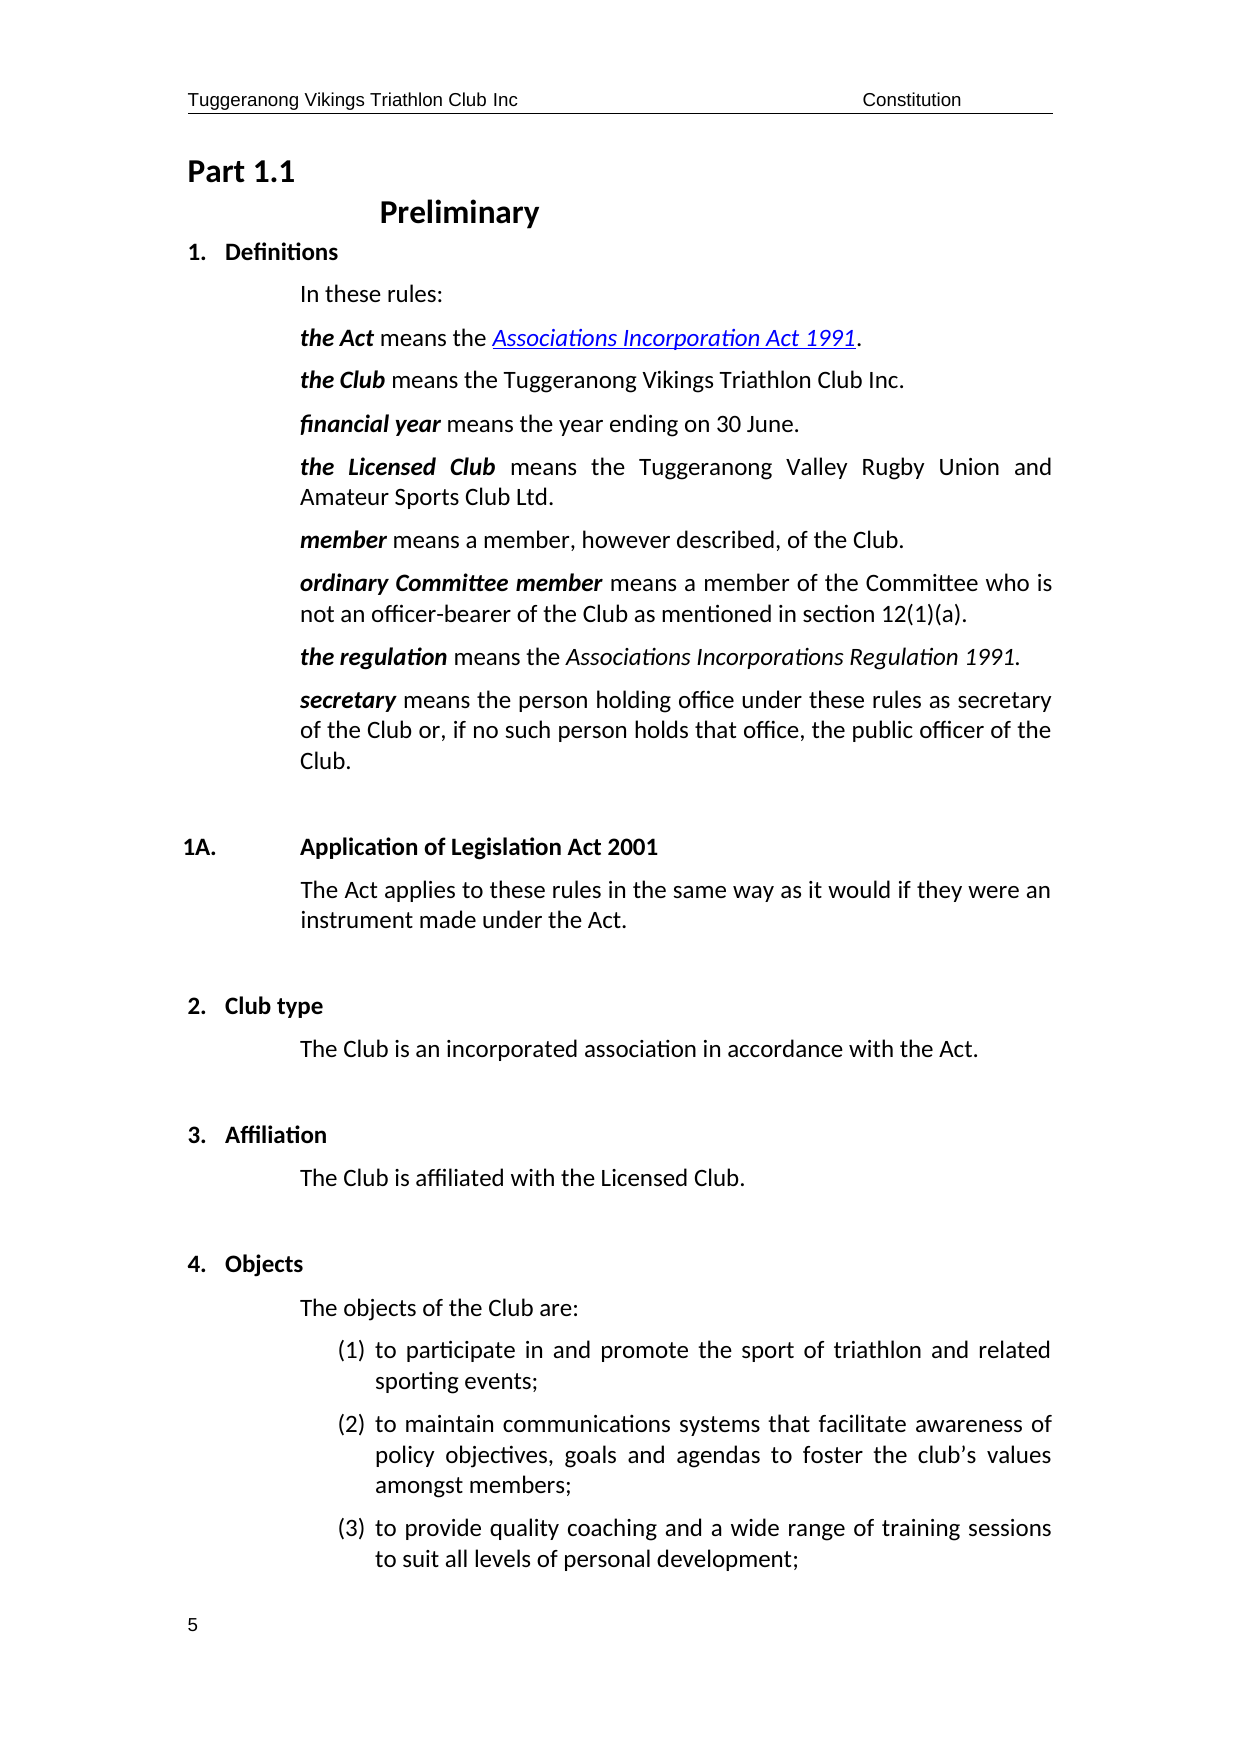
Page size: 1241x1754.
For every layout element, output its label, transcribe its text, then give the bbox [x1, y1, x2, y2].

list Objects [187, 1249, 1053, 1279]
text The Act applies to these rules in the same way as it would if they were an instrument made under the Act. [300, 874, 1053, 935]
text ordinary Committee member means a member of the Committee who is not an officer-bearer of the Club as mentioned in section 12(1)(a). [300, 567, 1053, 628]
text Appendix 1 Form of appointment of proxy Part 1.1 Preliminary [187, 150, 1053, 231]
list Definitions [187, 236, 1053, 266]
text member means a member, however described, of the Club. [262, 524, 1053, 555]
text the Act means the Associations Incorporation Act 1991. [300, 322, 1053, 352]
text the Club means the Tuggeranong Vikings Triathlon Club Inc. [300, 365, 1053, 395]
text the regulation means the Associations Incorporations Regulation 1991. [300, 641, 1053, 671]
list to maintain communications systems that facilitate awareness of policy objectives, goals and agendas to foster the club’s values amongst members; [337, 1408, 1053, 1500]
text The objects of the Club are: [224, 1292, 1053, 1322]
list Club type [187, 991, 1053, 1021]
list Affiliation [187, 1119, 1053, 1150]
list Application of Legislation Act 2001 [182, 831, 1053, 861]
text secretary means the person holding office under these rules as secretary of the Club or, if no such person holds that office, the public officer of the Club. [300, 684, 1053, 775]
list to participate in and promote the sport of triathlon and related sporting events; [337, 1335, 1053, 1396]
list to provide quality coaching and a wide range of training sessions to suit all levels of personal development; [337, 1512, 1053, 1573]
text The Club is affiliated with the Licensed Club. [300, 1163, 1053, 1193]
text the Licensed Club means the Tuggeranong Valley Rugby Union and Amateur Sports Club Ltd. [300, 451, 1053, 512]
text In these rules: [262, 279, 1053, 309]
text The Club is an incorporated association in accordance with the Act. [300, 1033, 1053, 1064]
text financial year means the year ending on 30 June. [262, 408, 1053, 438]
